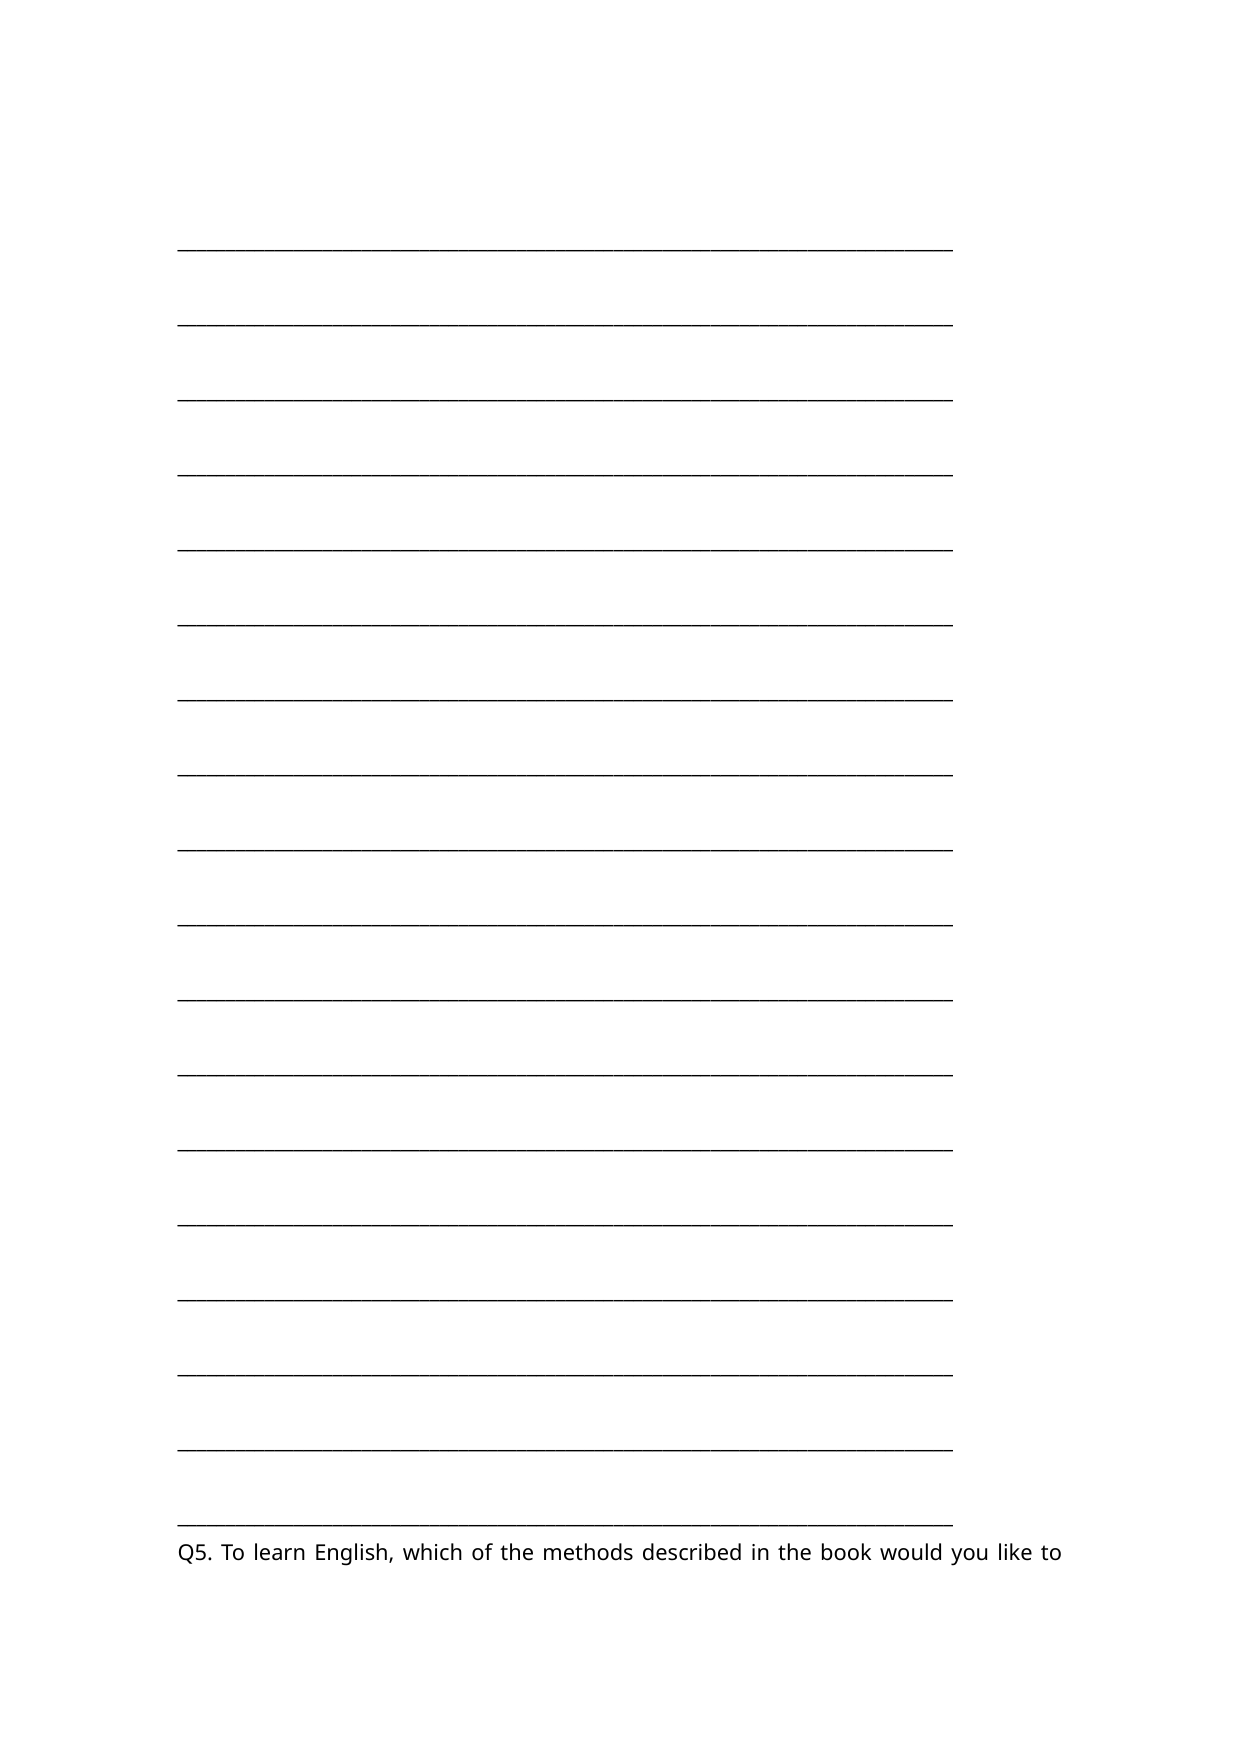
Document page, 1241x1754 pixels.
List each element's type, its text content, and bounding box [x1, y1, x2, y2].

text ________________________________________________________________________________ [177, 1121, 1063, 1158]
text ________________________________________________________________________________ [177, 971, 1063, 1008]
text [177, 1533, 1063, 1571]
text ________________________________________________________________________________ [177, 1421, 1063, 1458]
text ________________________________________________________________________________ [177, 1271, 1063, 1308]
text ________________________________________________________________________________ [177, 671, 1063, 708]
text ________________________________________________________________________________ [177, 896, 1063, 933]
text ________________________________________________________________________________ [177, 746, 1063, 783]
text ________________________________________________________________________________ [177, 1046, 1063, 1083]
text ________________________________________________________________________________ [177, 596, 1063, 633]
text ________________________________________________________________________________ [177, 521, 1063, 558]
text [177, 1496, 1063, 1533]
text ________________________________________________________________________________ [177, 821, 1063, 858]
text ________________________________________________________________________________ [177, 1196, 1063, 1233]
text ________________________________________________________________________________ [177, 446, 1063, 483]
text ________________________________________________________________________________ [177, 1346, 1063, 1383]
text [177, 221, 1063, 258]
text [177, 296, 1063, 333]
text ________________________________________________________________________________ [177, 371, 1063, 408]
